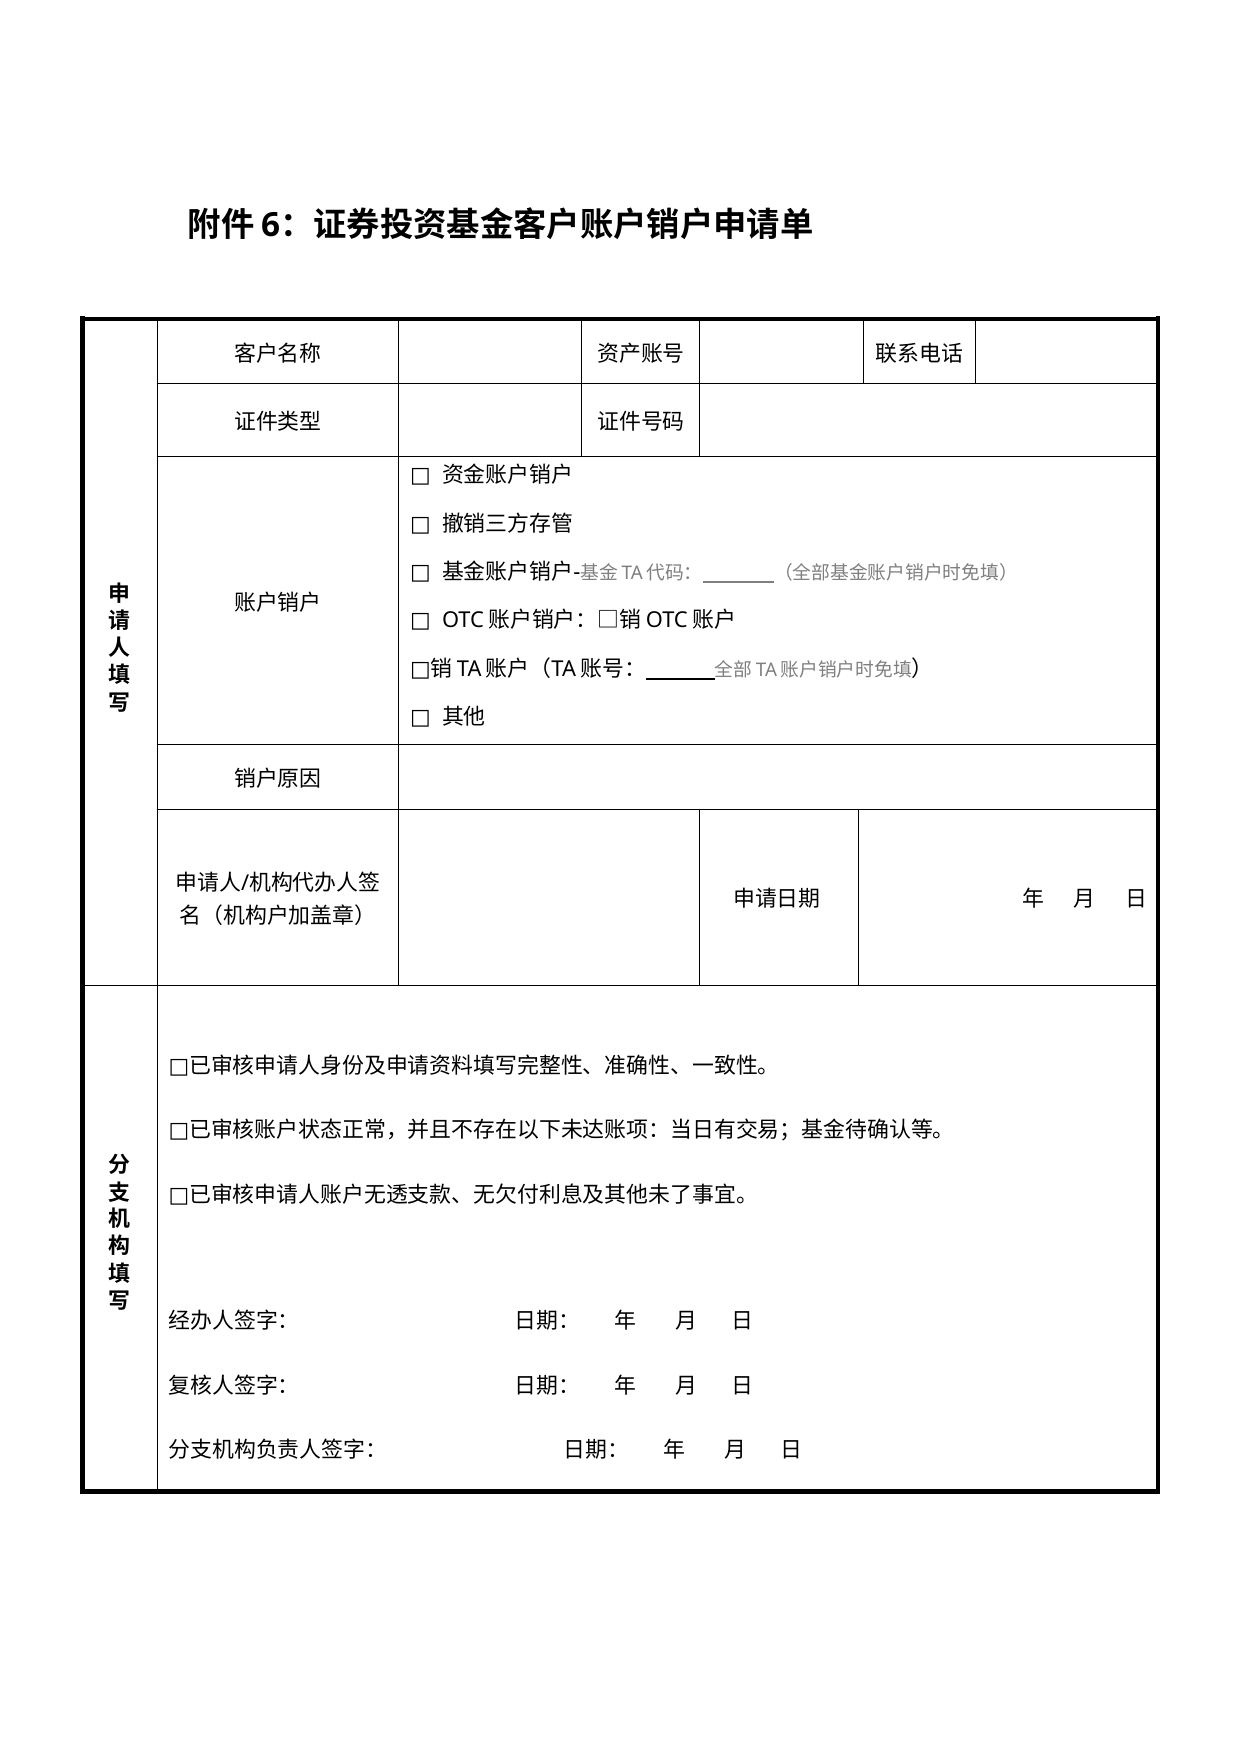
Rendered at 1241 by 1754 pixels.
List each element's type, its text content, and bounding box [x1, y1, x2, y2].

table_cell 销户原因 [158, 745, 398, 809]
table_cell [700, 384, 1156, 456]
table_cell 申请人/机构代办人签名（机构户加盖章） [158, 810, 398, 984]
table_cell 分 支 机 构 填 写 [85, 986, 157, 1489]
table_cell [399, 745, 1156, 809]
table_cell [399, 810, 699, 984]
table_cell 证件号码 [582, 384, 699, 456]
table_cell 证件类型 [158, 384, 398, 456]
table_header 资产账号 [582, 321, 699, 383]
table_header 客户名称 [158, 321, 398, 383]
table_header [976, 321, 1156, 383]
table_cell □ 资金账户销户 □ 撤销三方存管 □ 基金账户销户-基金TA代码： （全部基金账户销户时免填） □ OTC账户销户：□销OTC账户 □销TA账户（TA账号： 全部TA账户销户时免填） □ 其他 [399, 457, 1156, 744]
table_cell [399, 384, 581, 456]
table_header 申 请 人 填 写 [85, 321, 157, 984]
table_cell □已审核申请人身份及申请资料填写完整性、准确性、一致性。 □已审核账户状态正常，并且不存在以下未达账项：当日有交易；基金待确认等。 □已审核申请人账户无透支款、无欠付利息及其他未了事宜。 经办人签字： 日期： 年 月 日 复核人签字： 日期： 年 月 日 分支机构负责人签字： 日期： 年 月 日 [158, 986, 1156, 1489]
table_header [399, 321, 581, 383]
table_header [700, 321, 863, 383]
subtitle 附件6：证券投资基金客户账户销户申请单 [187, 189, 1053, 254]
table_header 联系电话 [864, 321, 975, 383]
table_cell 申请日期 [700, 810, 858, 984]
table_cell 账户销户 [158, 457, 398, 744]
table_cell 年 月 日 [859, 810, 1156, 984]
